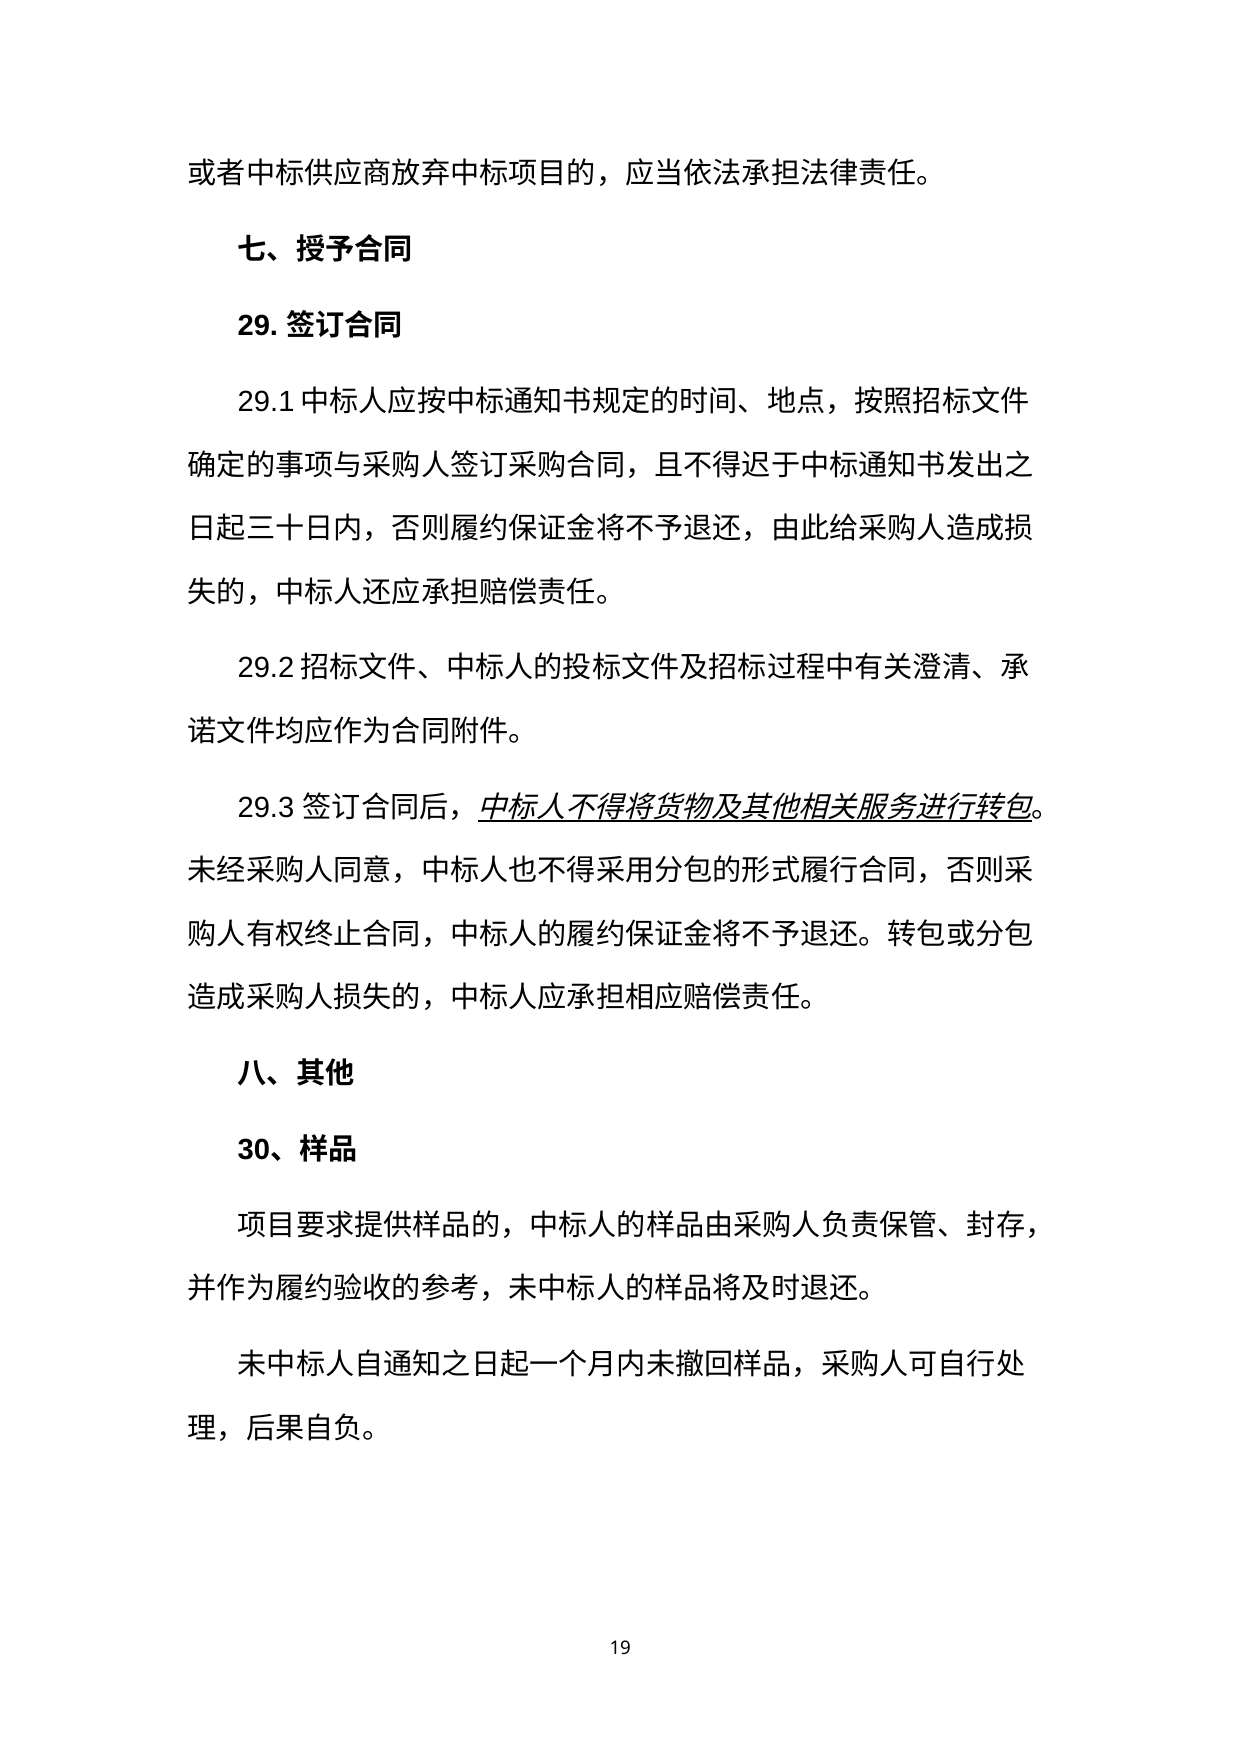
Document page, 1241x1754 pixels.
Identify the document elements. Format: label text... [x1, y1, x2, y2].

text 八、其他 [187, 1050, 1053, 1092]
text 29.1中标人应按中标通知书规定的时间、地点，按照招标文件确定的事项与采购人签订采购合同，且不得迟于中标通知书发出之日起三十日内，否则履约保证金将不予退还，由此给采购人造成损失的，中标人还应承担赔偿责任。 [187, 378, 1053, 610]
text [187, 150, 1053, 192]
text 29.2招标文件、中标人的投标文件及招标过程中有关澄清、承诺文件均应作为合同附件。 [187, 644, 1053, 750]
text 30、样品 [187, 1126, 1053, 1168]
text 项目要求提供样品的，中标人的样品由采购人负责保管、封存，并作为履约验收的参考，未中标人的样品将及时退还。 [187, 1202, 1053, 1307]
text 七、授予合同 [187, 226, 1053, 268]
text 29.3 签订合同后，中标人不得将货物及其他相关服务进行转包。未经采购人同意，中标人也不得采用分包的形式履行合同，否则采购人有权终止合同，中标人的履约保证金将不予退还。转包或分包造成采购人损失的，中标人应承担相应赔偿责任。 [187, 783, 1053, 1016]
text 未中标人自通知之日起一个月内未撤回样品，采购人可自行处理，后果自负。 [187, 1341, 1053, 1447]
text 29. 签订合同 [187, 302, 1053, 344]
